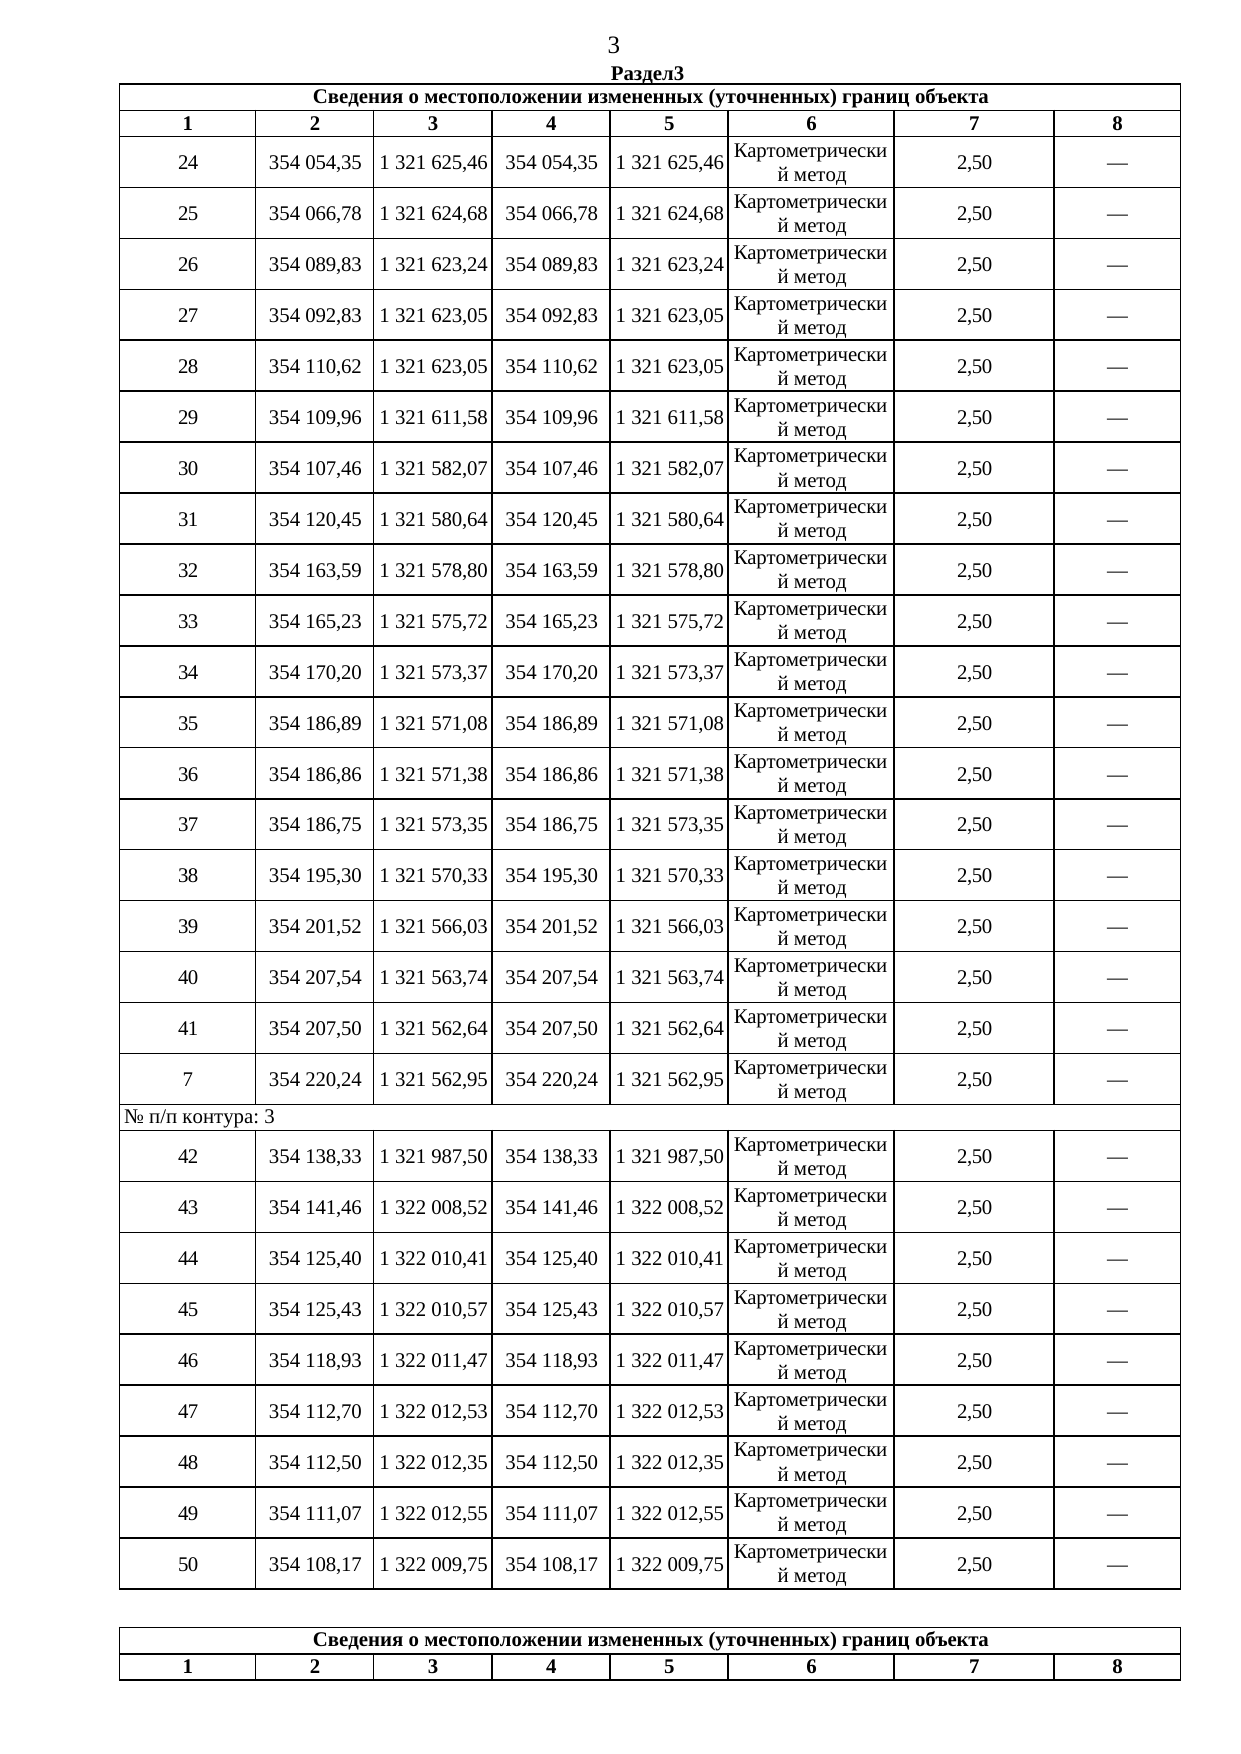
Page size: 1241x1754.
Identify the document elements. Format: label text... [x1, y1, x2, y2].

table_cell 354 066,78 [493, 188, 609, 237]
table_cell 1 321 573,37 [374, 647, 491, 696]
table_cell 354 107,46 [493, 443, 609, 492]
table_cell 1 321 563,74 [374, 952, 491, 1002]
table_cell 8 [1055, 1655, 1180, 1679]
table_cell Картометрически й метод [729, 1182, 893, 1231]
table_cell Картометрически й метод [729, 545, 893, 594]
table_cell № п/п контура: 3 [120, 1105, 1180, 1129]
table_cell 354 170,20 [256, 647, 373, 696]
table_cell Картометрически й метод [729, 392, 893, 441]
table_cell 42 [120, 1131, 255, 1181]
table_cell Картометрически й метод [729, 596, 893, 645]
table_cell 354 092,83 [256, 290, 373, 339]
table_cell 354 138,33 [493, 1131, 609, 1181]
table_cell 354 112,50 [493, 1437, 609, 1486]
table_cell 39 [120, 901, 255, 951]
table_cell 1 321 611,58 [611, 392, 727, 441]
table_cell — [1055, 1539, 1180, 1588]
table_cell 2,50 [895, 341, 1053, 390]
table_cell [729, 137, 893, 187]
table_header Сведения о местоположении измененных (уточненных) границ объекта [120, 1628, 1180, 1653]
table_cell 354 201,52 [256, 901, 373, 951]
table_cell — [1055, 137, 1180, 187]
table_cell 354 120,45 [256, 494, 373, 543]
table_cell 1 322 009,75 [611, 1539, 727, 1588]
table_cell 2,50 [895, 596, 1053, 645]
table_cell 354 112,70 [493, 1386, 609, 1435]
table_cell — [1055, 545, 1180, 594]
table_cell 354 111,07 [256, 1488, 373, 1537]
table_cell — [1055, 647, 1180, 696]
table_cell 354 054,35 [256, 137, 373, 187]
table_cell 354 207,54 [493, 952, 609, 1002]
table_cell 1 [120, 1655, 255, 1679]
table_cell 354 186,89 [493, 698, 609, 747]
table_cell — [1055, 1386, 1180, 1435]
table_cell 354 207,50 [256, 1003, 373, 1052]
table_cell 1 321 623,05 [611, 341, 727, 390]
table_cell 354 170,20 [493, 647, 609, 696]
table_cell Картометрически й метод [729, 850, 893, 900]
table_cell — [1055, 1488, 1180, 1537]
table_cell 354 186,86 [493, 748, 609, 798]
table_cell 4 [493, 1655, 609, 1679]
table_cell 7 [895, 1655, 1053, 1679]
table_cell 354 125,40 [256, 1233, 373, 1282]
table_cell Картометрически й метод [729, 1488, 893, 1537]
table_cell 1 321 570,33 [374, 850, 491, 900]
table_cell 49 [120, 1488, 255, 1537]
table_cell 354 195,30 [256, 850, 373, 900]
table_cell 1 322 010,41 [374, 1233, 491, 1282]
table_cell 354 111,07 [493, 1488, 609, 1537]
table_cell — [1055, 1182, 1180, 1231]
table_cell 2,50 [895, 392, 1053, 441]
table_cell 1 321 582,07 [374, 443, 491, 492]
table_cell 1 321 578,80 [374, 545, 491, 594]
table_cell 354 207,50 [493, 1003, 609, 1052]
table_cell 354 120,45 [493, 494, 609, 543]
table_cell 354 089,83 [493, 239, 609, 288]
table_cell 354 125,43 [493, 1284, 609, 1333]
table_cell 1 321 573,35 [611, 800, 727, 849]
table_cell 1 321 571,08 [374, 698, 491, 747]
table_cell 28 [120, 341, 255, 390]
table_cell 354 109,96 [256, 392, 373, 441]
table_cell 41 [120, 1003, 255, 1052]
table_cell 1 321 566,03 [374, 901, 491, 951]
table_cell 354 186,86 [256, 748, 373, 798]
table_cell — [1055, 1054, 1180, 1103]
table_cell — [1055, 290, 1180, 339]
table_cell — [1055, 850, 1180, 900]
table_cell 48 [120, 1437, 255, 1486]
table_cell — [1055, 494, 1180, 543]
table_cell 354 220,24 [493, 1054, 609, 1103]
table_cell 1 322 012,53 [374, 1386, 491, 1435]
table_cell 1 321 570,33 [611, 850, 727, 900]
table_cell 354 138,33 [256, 1131, 373, 1181]
table_cell 354 108,17 [256, 1539, 373, 1588]
table_cell Картометрически й метод [729, 952, 893, 1002]
table_cell 2,50 [895, 901, 1053, 951]
table_cell 35 [120, 698, 255, 747]
table_cell 1 321 562,64 [611, 1003, 727, 1052]
table_cell 1 321 571,38 [611, 748, 727, 798]
table_cell 43 [120, 1182, 255, 1231]
table_cell 2,50 [895, 443, 1053, 492]
table_cell 2 [256, 1655, 373, 1679]
table_cell 2,50 [895, 698, 1053, 747]
table_cell Картометрически й метод [729, 1003, 893, 1052]
table_cell 33 [120, 596, 255, 645]
table_cell 5 [611, 1655, 727, 1679]
table_cell — [1055, 392, 1180, 441]
table_cell 354 125,40 [493, 1233, 609, 1282]
table_cell 2,50 [895, 800, 1053, 849]
table_cell 1 321 625,46 [374, 137, 491, 187]
table_cell Картометрически й метод [729, 1131, 893, 1181]
table_cell 7 [120, 1054, 255, 1103]
table_cell Картометрически й метод [729, 1284, 893, 1333]
table_cell — [1055, 1131, 1180, 1181]
table_cell 1 321 562,95 [374, 1054, 491, 1103]
table_cell 2,50 [895, 290, 1053, 339]
table_cell 354 163,59 [256, 545, 373, 594]
table_cell 2,50 [895, 1539, 1053, 1588]
table_cell 1 321 987,50 [374, 1131, 491, 1181]
table_cell 354 112,50 [256, 1437, 373, 1486]
table_cell 1 322 011,47 [374, 1335, 491, 1384]
table_cell Картометрически й метод [729, 698, 893, 747]
table_cell 354 141,46 [256, 1182, 373, 1231]
table_cell 1 321 987,50 [611, 1131, 727, 1181]
table_cell 354 089,83 [256, 239, 373, 288]
table_cell 1 322 009,75 [374, 1539, 491, 1588]
table_cell Картометрически й метод [729, 341, 893, 390]
table_cell 1 322 010,41 [611, 1233, 727, 1282]
table_cell 1 321 623,05 [374, 341, 491, 390]
table_cell — [1055, 341, 1180, 390]
table_cell 354 201,52 [493, 901, 609, 951]
table_cell 2,50 [895, 952, 1053, 1002]
table_cell Картометрически й метод [729, 901, 893, 951]
table_cell 2,50 [895, 1233, 1053, 1282]
table_cell 1 321 571,08 [611, 698, 727, 747]
table_cell 1 322 012,53 [611, 1386, 727, 1435]
table_cell 1 322 008,52 [611, 1182, 727, 1231]
table_cell 2,50 [895, 137, 1053, 187]
table_cell 1 321 580,64 [611, 494, 727, 543]
table_cell — [1055, 443, 1180, 492]
table_cell 354 141,46 [493, 1182, 609, 1231]
table_cell — [1055, 748, 1180, 798]
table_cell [729, 1539, 893, 1588]
table_cell 1 322 012,35 [611, 1437, 727, 1486]
table_cell 29 [120, 392, 255, 441]
table_cell — [1055, 596, 1180, 645]
table_cell Картометрически й метод [729, 1233, 893, 1282]
table_cell 2,50 [895, 1284, 1053, 1333]
table_cell 2 [256, 111, 373, 136]
table_cell Картометрически й метод [729, 1054, 893, 1103]
table_cell 1 321 582,07 [611, 443, 727, 492]
table_cell — [1055, 1437, 1180, 1486]
table_cell 354 186,75 [493, 800, 609, 849]
table_cell 2,50 [895, 1386, 1053, 1435]
table_cell Картометрически й метод [729, 443, 893, 492]
table_cell 46 [120, 1335, 255, 1384]
table_cell 2,50 [895, 1182, 1053, 1231]
table_cell — [1055, 188, 1180, 237]
table_cell 1 321 623,05 [611, 290, 727, 339]
table_cell 354 125,43 [256, 1284, 373, 1333]
table_cell 1 322 010,57 [374, 1284, 491, 1333]
table_cell — [1055, 1233, 1180, 1282]
table_cell — [1055, 1335, 1180, 1384]
table_cell 354 092,83 [493, 290, 609, 339]
table_cell 2,50 [895, 1437, 1053, 1486]
table_cell — [1055, 698, 1180, 747]
table_cell 354 186,75 [256, 800, 373, 849]
table_cell 26 [120, 239, 255, 288]
table_cell — [1055, 1003, 1180, 1052]
table_cell 3 [374, 1655, 491, 1679]
table_cell 2,50 [895, 647, 1053, 696]
table_cell 32 [120, 545, 255, 594]
table_cell 1 321 575,72 [611, 596, 727, 645]
table_cell 354 207,54 [256, 952, 373, 1002]
table_cell 354 110,62 [493, 341, 609, 390]
table_cell 2,50 [895, 494, 1053, 543]
table_cell — [1055, 239, 1180, 288]
table_cell Картометрически й метод [729, 1437, 893, 1486]
table_cell 1 321 562,64 [374, 1003, 491, 1052]
table_cell 27 [120, 290, 255, 339]
table_cell 1 321 625,46 [611, 137, 727, 187]
table_cell Картометрически й метод [729, 647, 893, 696]
table_cell 354 165,23 [493, 596, 609, 645]
table_cell 24 [120, 137, 255, 187]
table_cell 354 066,78 [256, 188, 373, 237]
table_cell 354 186,89 [256, 698, 373, 747]
table_cell Картометрически й метод [729, 290, 893, 339]
table_cell 47 [120, 1386, 255, 1435]
table_cell 2,50 [895, 1054, 1053, 1103]
table_cell 1 321 611,58 [374, 392, 491, 441]
table_cell 50 [120, 1539, 255, 1588]
table_cell 1 321 623,05 [374, 290, 491, 339]
table_cell 1 321 563,74 [611, 952, 727, 1002]
table_cell 354 220,24 [256, 1054, 373, 1103]
table_cell 4 [493, 111, 609, 136]
table_cell 25 [120, 188, 255, 237]
table_cell 354 118,93 [256, 1335, 373, 1384]
table_cell 2,50 [895, 748, 1053, 798]
table_cell 1 [120, 111, 255, 136]
table_cell 34 [120, 647, 255, 696]
table_cell 1 321 578,80 [611, 545, 727, 594]
table_cell — [1055, 1284, 1180, 1333]
table_cell 354 109,96 [493, 392, 609, 441]
table_cell — [1055, 901, 1180, 951]
table_cell 1 322 012,55 [611, 1488, 727, 1537]
table_cell 1 321 575,72 [374, 596, 491, 645]
table_cell 2,50 [895, 545, 1053, 594]
table_cell 1 321 623,24 [374, 239, 491, 288]
table_cell 31 [120, 494, 255, 543]
table_cell Картометрически й метод [729, 494, 893, 543]
table_cell 40 [120, 952, 255, 1002]
table_cell 30 [120, 443, 255, 492]
table_cell Картометрически й метод [729, 1386, 893, 1435]
table_cell 1 321 571,38 [374, 748, 491, 798]
table_cell 1 322 012,55 [374, 1488, 491, 1537]
table_cell 1 321 580,64 [374, 494, 491, 543]
table_cell 45 [120, 1284, 255, 1333]
table_cell 1 322 008,52 [374, 1182, 491, 1231]
table_cell — [1055, 800, 1180, 849]
table_cell 1 321 573,37 [611, 647, 727, 696]
table_cell 354 163,59 [493, 545, 609, 594]
table_cell 1 321 623,24 [611, 239, 727, 288]
table_cell 6 [729, 1655, 893, 1679]
table_cell 38 [120, 850, 255, 900]
table_cell 8 [1055, 111, 1180, 136]
table_cell 2,50 [895, 850, 1053, 900]
table_cell 44 [120, 1233, 255, 1282]
table_cell 1 321 562,95 [611, 1054, 727, 1103]
table_cell Картометрически й метод [729, 1335, 893, 1384]
table_cell 354 118,93 [493, 1335, 609, 1384]
table_cell Картометрически й метод [729, 800, 893, 849]
table_cell 1 322 012,35 [374, 1437, 491, 1486]
table_cell 2,50 [895, 1131, 1053, 1181]
table_cell 37 [120, 800, 255, 849]
table_cell Картометрически й метод [729, 239, 893, 288]
table_cell 354 107,46 [256, 443, 373, 492]
table_cell Картометрически й метод [729, 188, 893, 237]
table_cell 1 321 624,68 [374, 188, 491, 237]
table_cell 3 [374, 111, 491, 136]
table_header Сведения о местоположении измененных (уточненных) границ объекта [120, 85, 1180, 109]
table_cell 1 321 566,03 [611, 901, 727, 951]
table_cell 1 322 011,47 [611, 1335, 727, 1384]
table_cell 354 165,23 [256, 596, 373, 645]
table_cell 354 054,35 [493, 137, 609, 187]
table_cell 6 [729, 111, 893, 136]
table_cell 36 [120, 748, 255, 798]
table_cell 354 110,62 [256, 341, 373, 390]
table_cell 2,50 [895, 1488, 1053, 1537]
table_cell Картометрически й метод [729, 748, 893, 798]
table_cell 7 [895, 111, 1053, 136]
table_cell 2,50 [895, 239, 1053, 288]
table_cell 1 321 573,35 [374, 800, 491, 849]
table_cell 354 195,30 [493, 850, 609, 900]
table_cell 2,50 [895, 1335, 1053, 1384]
table_cell — [1055, 952, 1180, 1002]
table_cell 5 [611, 111, 727, 136]
table_cell 2,50 [895, 1003, 1053, 1052]
table_cell 354 112,70 [256, 1386, 373, 1435]
table_cell 1 321 624,68 [611, 188, 727, 237]
table_cell 2,50 [895, 188, 1053, 237]
table_cell 1 322 010,57 [611, 1284, 727, 1333]
table_cell 354 108,17 [493, 1539, 609, 1588]
